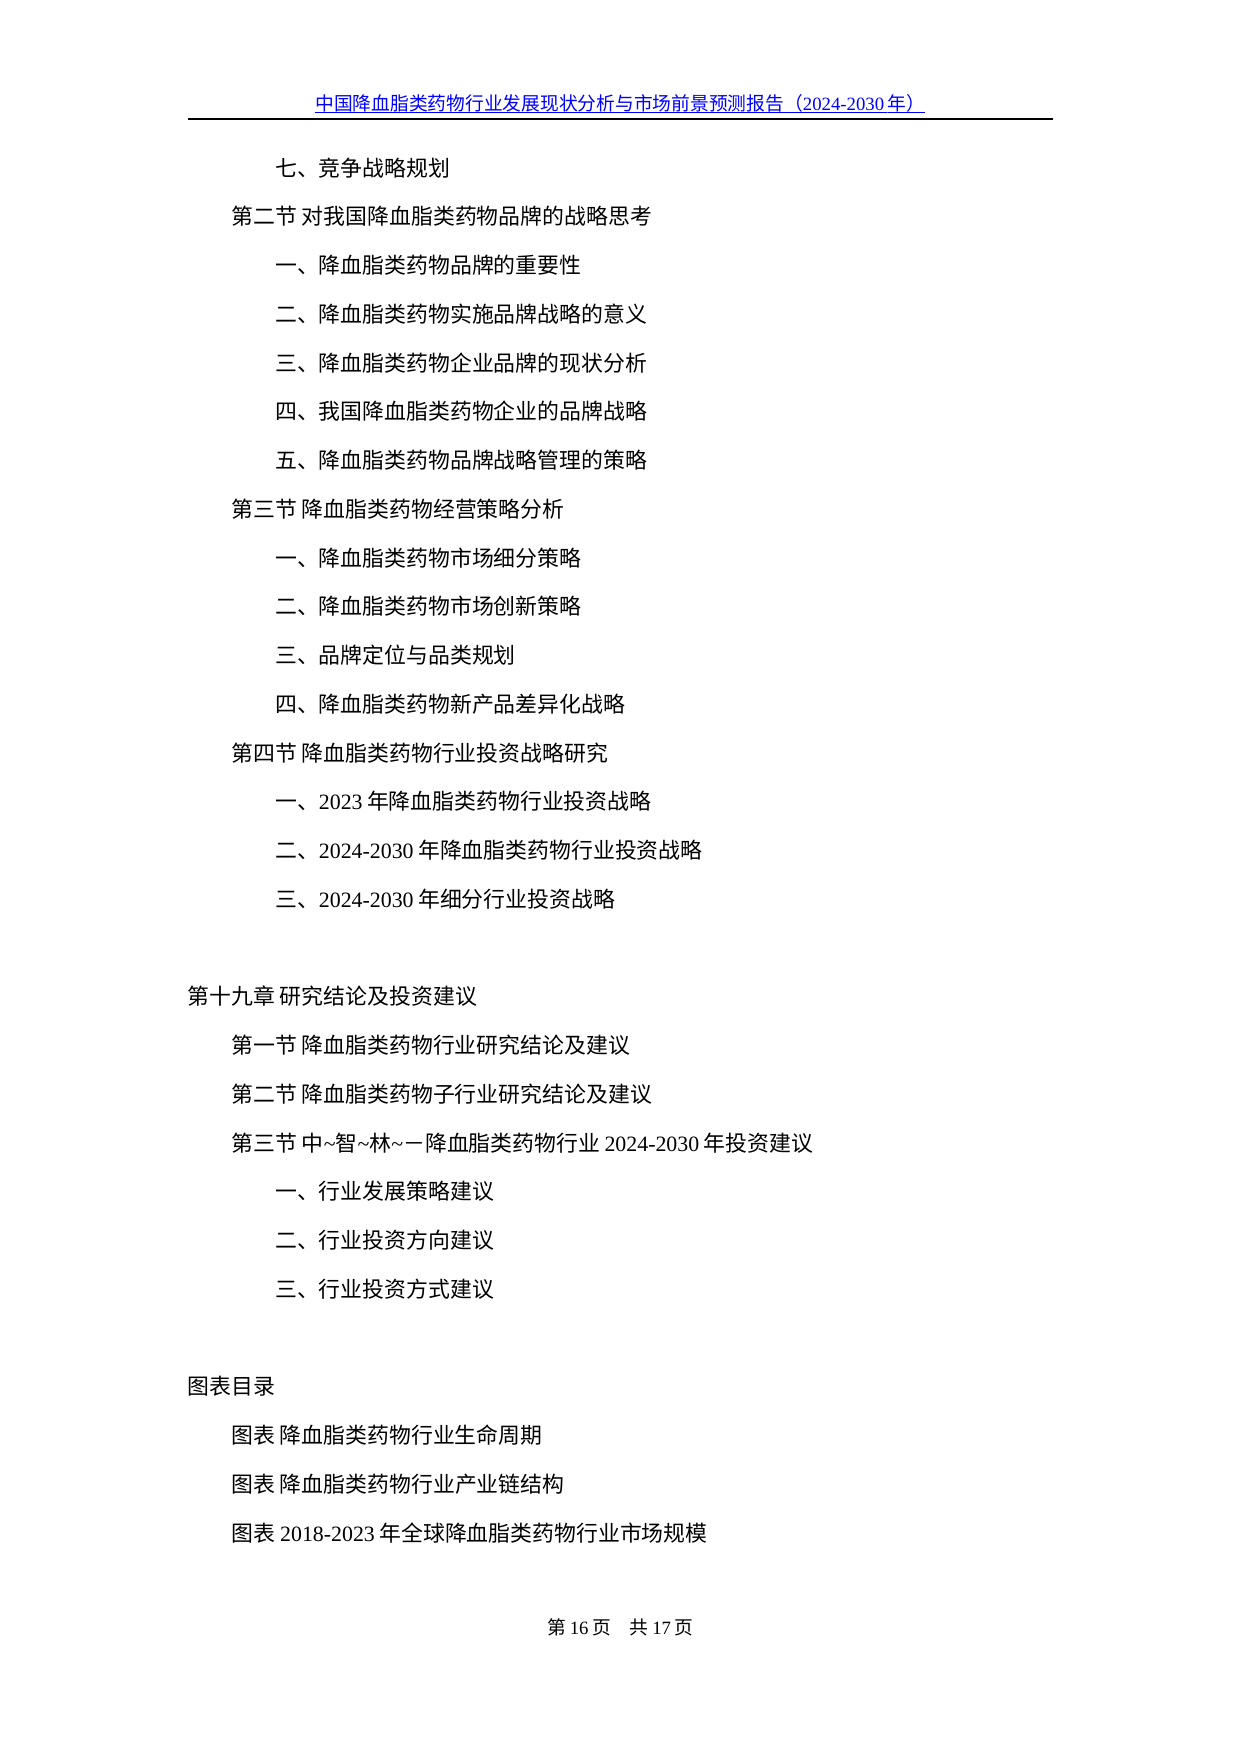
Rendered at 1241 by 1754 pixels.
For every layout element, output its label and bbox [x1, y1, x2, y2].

text [187, 150, 1053, 1548]
